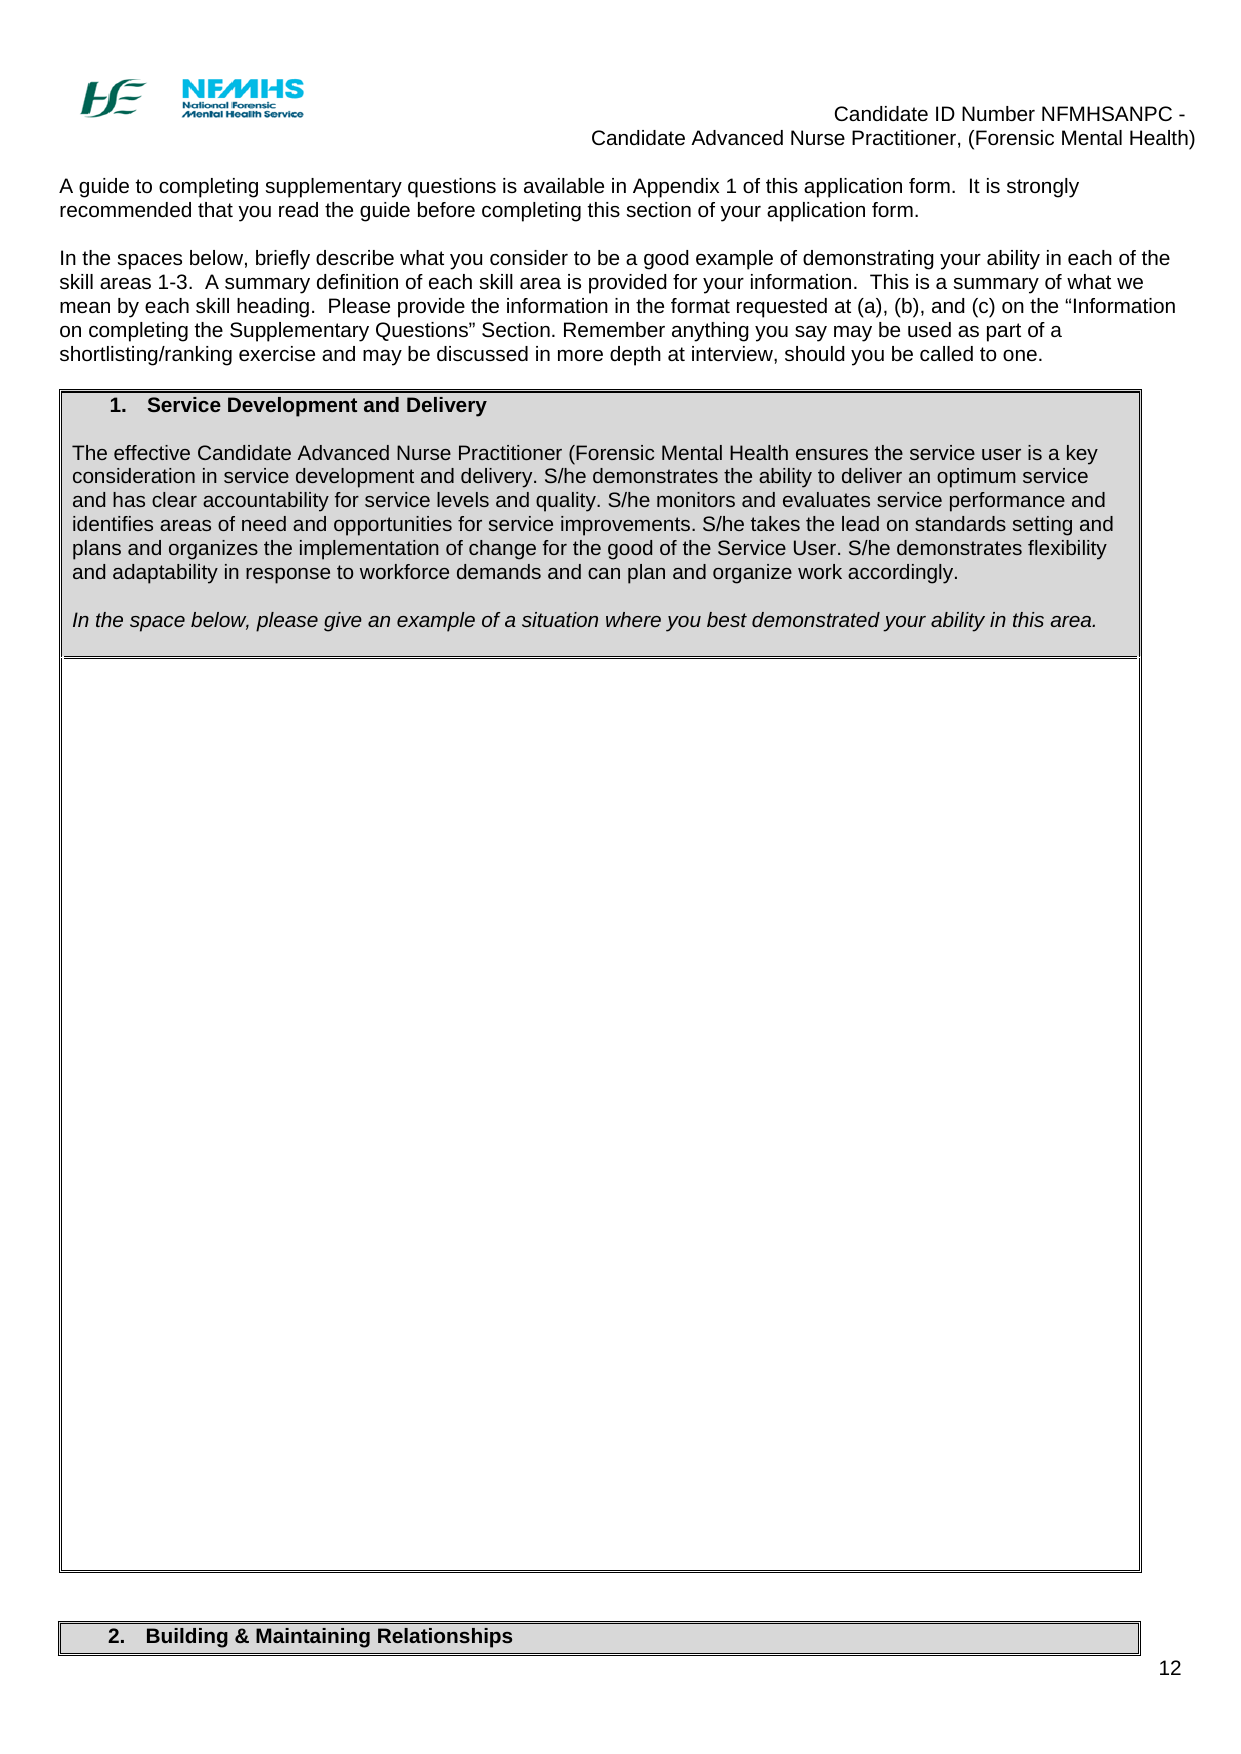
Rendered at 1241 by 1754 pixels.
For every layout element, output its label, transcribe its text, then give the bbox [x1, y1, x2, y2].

text A guide to completing supplementary questions is available in Appendix 1 of this application form. It is strongly recommended that you read the guide before completing this section of your application form. [59, 174, 1181, 222]
text In the spaces below, briefly describe what you consider to be a good example of demonstrating your ability in each of the skill areas 1-3. A summary definition of each skill area is provided for your information. This is a summary of what we mean by each skill heading. Please provide the information in the format requested at (a), (b), and (c) on the “Information on completing the Supplementary Questions” Section. Remember anything you say may be used as part of a shortlisting/ranking exercise and may be discussed in more depth at interview, should you be called to one. [59, 246, 1181, 365]
picture [69, 73, 314, 122]
table_cell [61, 656, 1141, 1569]
table_header Service Development and Delivery The effective Candidate Advanced Nurse Practitioner (Forensic Mental Health ensures the service user is a key consideration in service development and delivery. S/he demonstrates the ability to deliver an optimum service and has clear accountability for service levels and quality. S/he monitors and evaluates service performance and identifies areas of need and opportunities for service improvements. S/he takes the lead on standards setting and plans and organizes the implementation of change for the good of the Service User. S/he demonstrates flexibility and adaptability in response to workforce demands and can plan and organize work accordingly. In the space below, please give an example of a situation where you best demonstrated your ability in this area. [62, 393, 1139, 656]
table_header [61, 1624, 1138, 1653]
